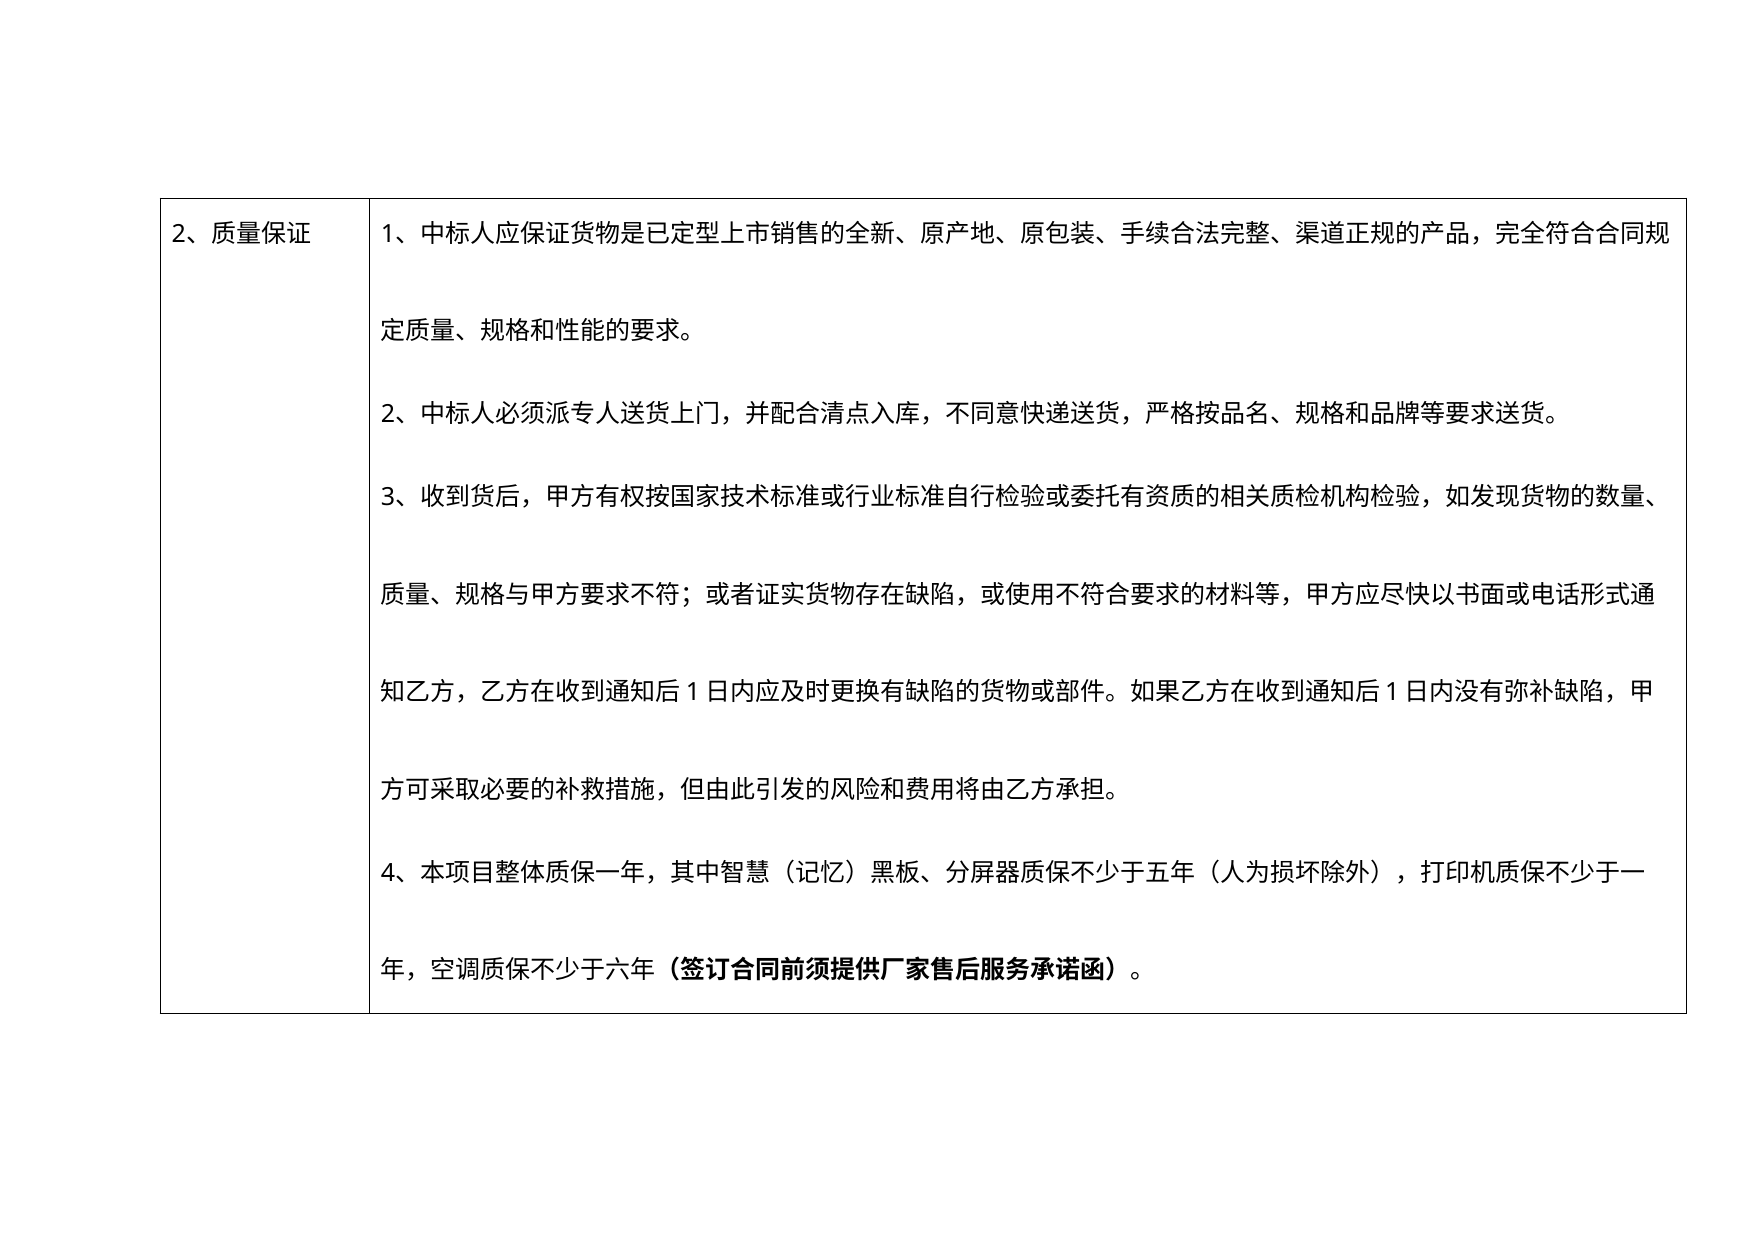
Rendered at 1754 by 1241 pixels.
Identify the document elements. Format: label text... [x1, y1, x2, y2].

table_cell 2、质量保证 [161, 199, 369, 1013]
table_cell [370, 199, 1686, 1013]
